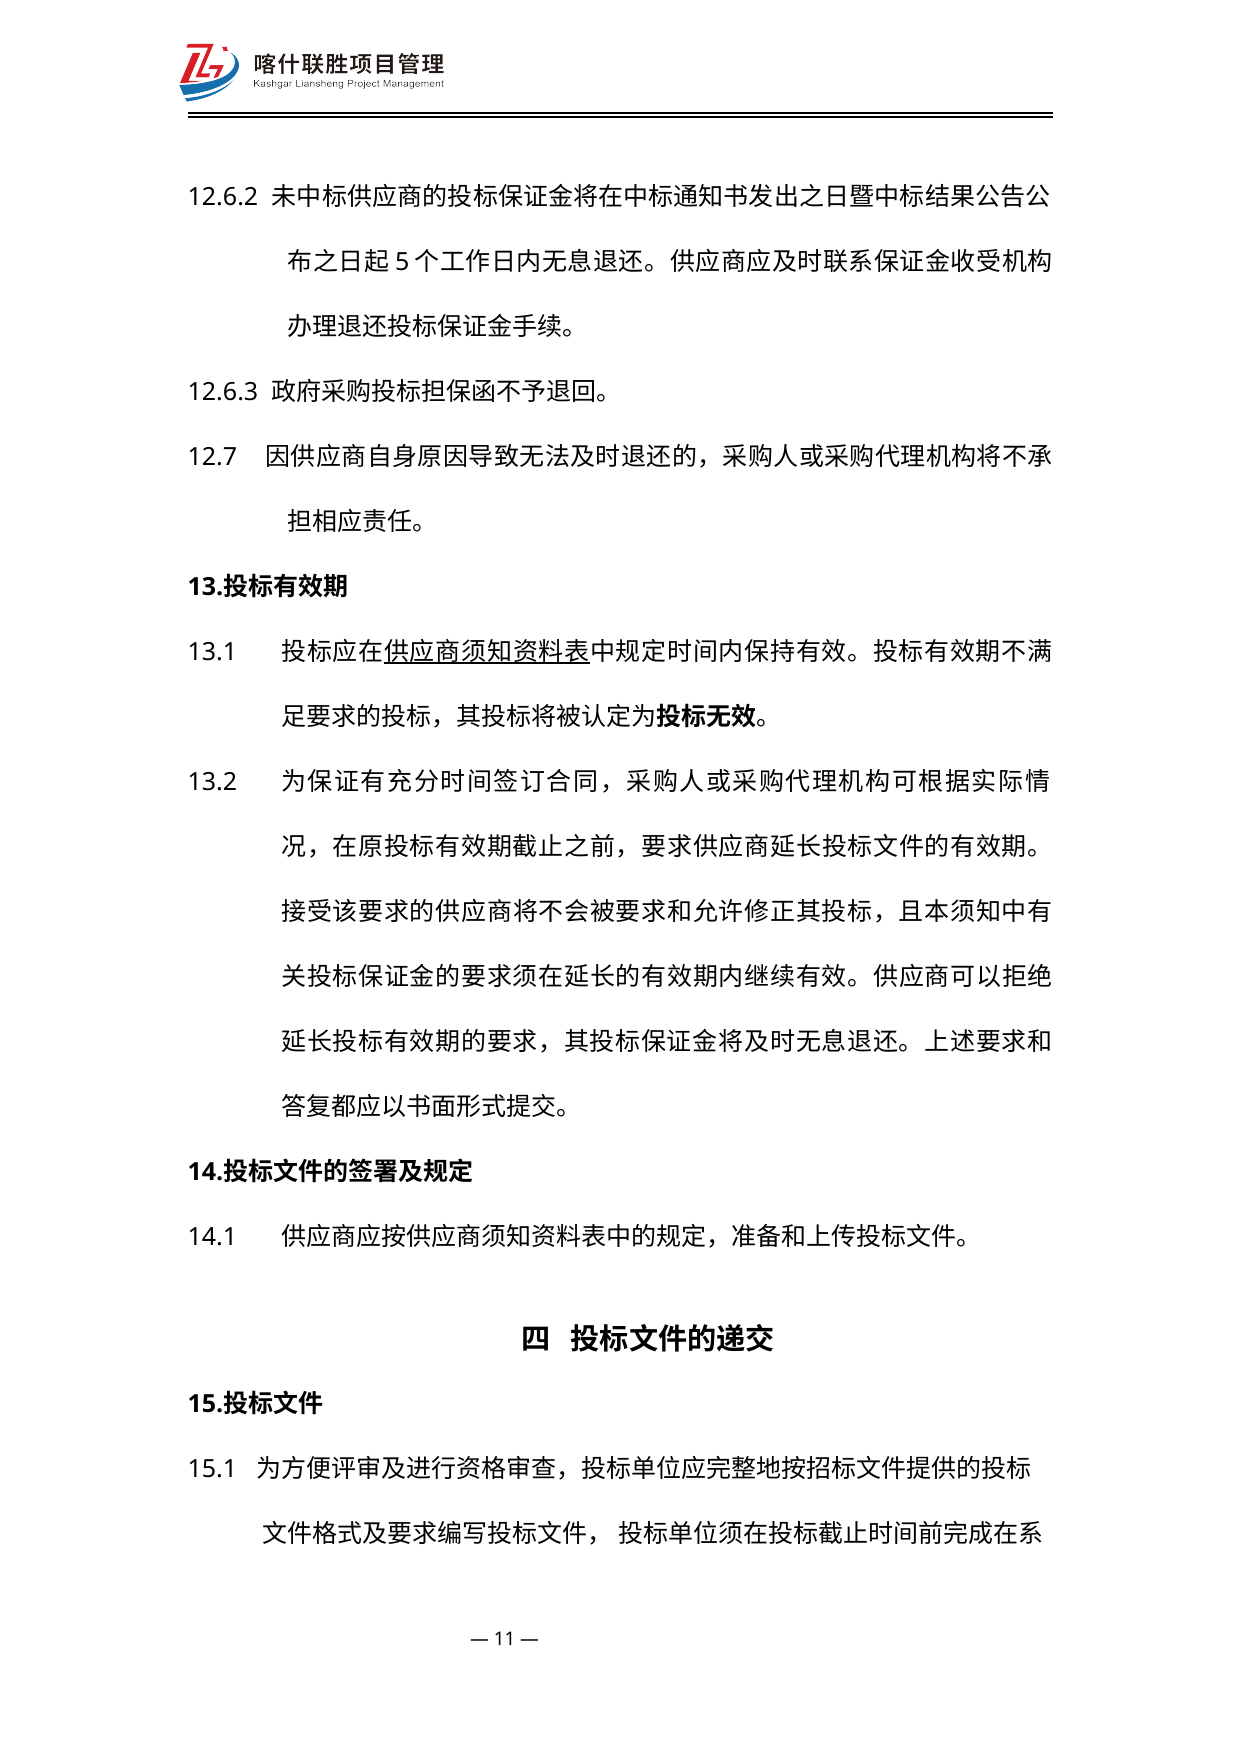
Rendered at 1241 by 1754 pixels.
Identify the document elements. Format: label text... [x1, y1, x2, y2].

subtitle 四 投标文件的递交 [244, 1304, 1053, 1369]
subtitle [187, 1434, 1053, 1564]
subtitle 15.投标文件 [187, 1369, 1053, 1434]
text 14.1 供应商应按供应商须知资料表中的规定，准备和上传投标文件。 [187, 1202, 1053, 1267]
subtitle 13.投标有效期 [187, 552, 1053, 617]
text 12.6.3 政府采购投标担保函不予退回。 [187, 357, 1053, 422]
text 13.2 为保证有充分时间签订合同，采购人或采购代理机构可根据实际情况，在原投标有效期截止之前，要求供应商延长投标文件的有效期。接受该要求的供应商将不会被要求和允许修正其投标，且本须知中有关投标保证金的要求须在延长的有效期内继续有效。供应商可以拒绝延长投标有效期的要求，其投标保证金将及时无息退还。上述要求和答复都应以书面形式提交。 [187, 747, 1053, 1137]
text 12.7 因供应商自身原因导致无法及时退还的，采购人或采购代理机构将不承担相应责任。 [187, 422, 1053, 552]
subtitle 14.投标文件的签署及规定 [187, 1137, 1053, 1202]
text 13.1 投标应在供应商须知资料表中规定时间内保持有效。投标有效期不满足要求的投标，其投标将被认定为投标无效。 [187, 617, 1053, 747]
text 12.6.2 未中标供应商的投标保证金将在中标通知书发出之日暨中标结果公告公布之日起5个工作日内无息退还。供应商应及时联系保证金收受机构办理退还投标保证金手续。 [187, 162, 1053, 357]
picture [178, 41, 448, 105]
